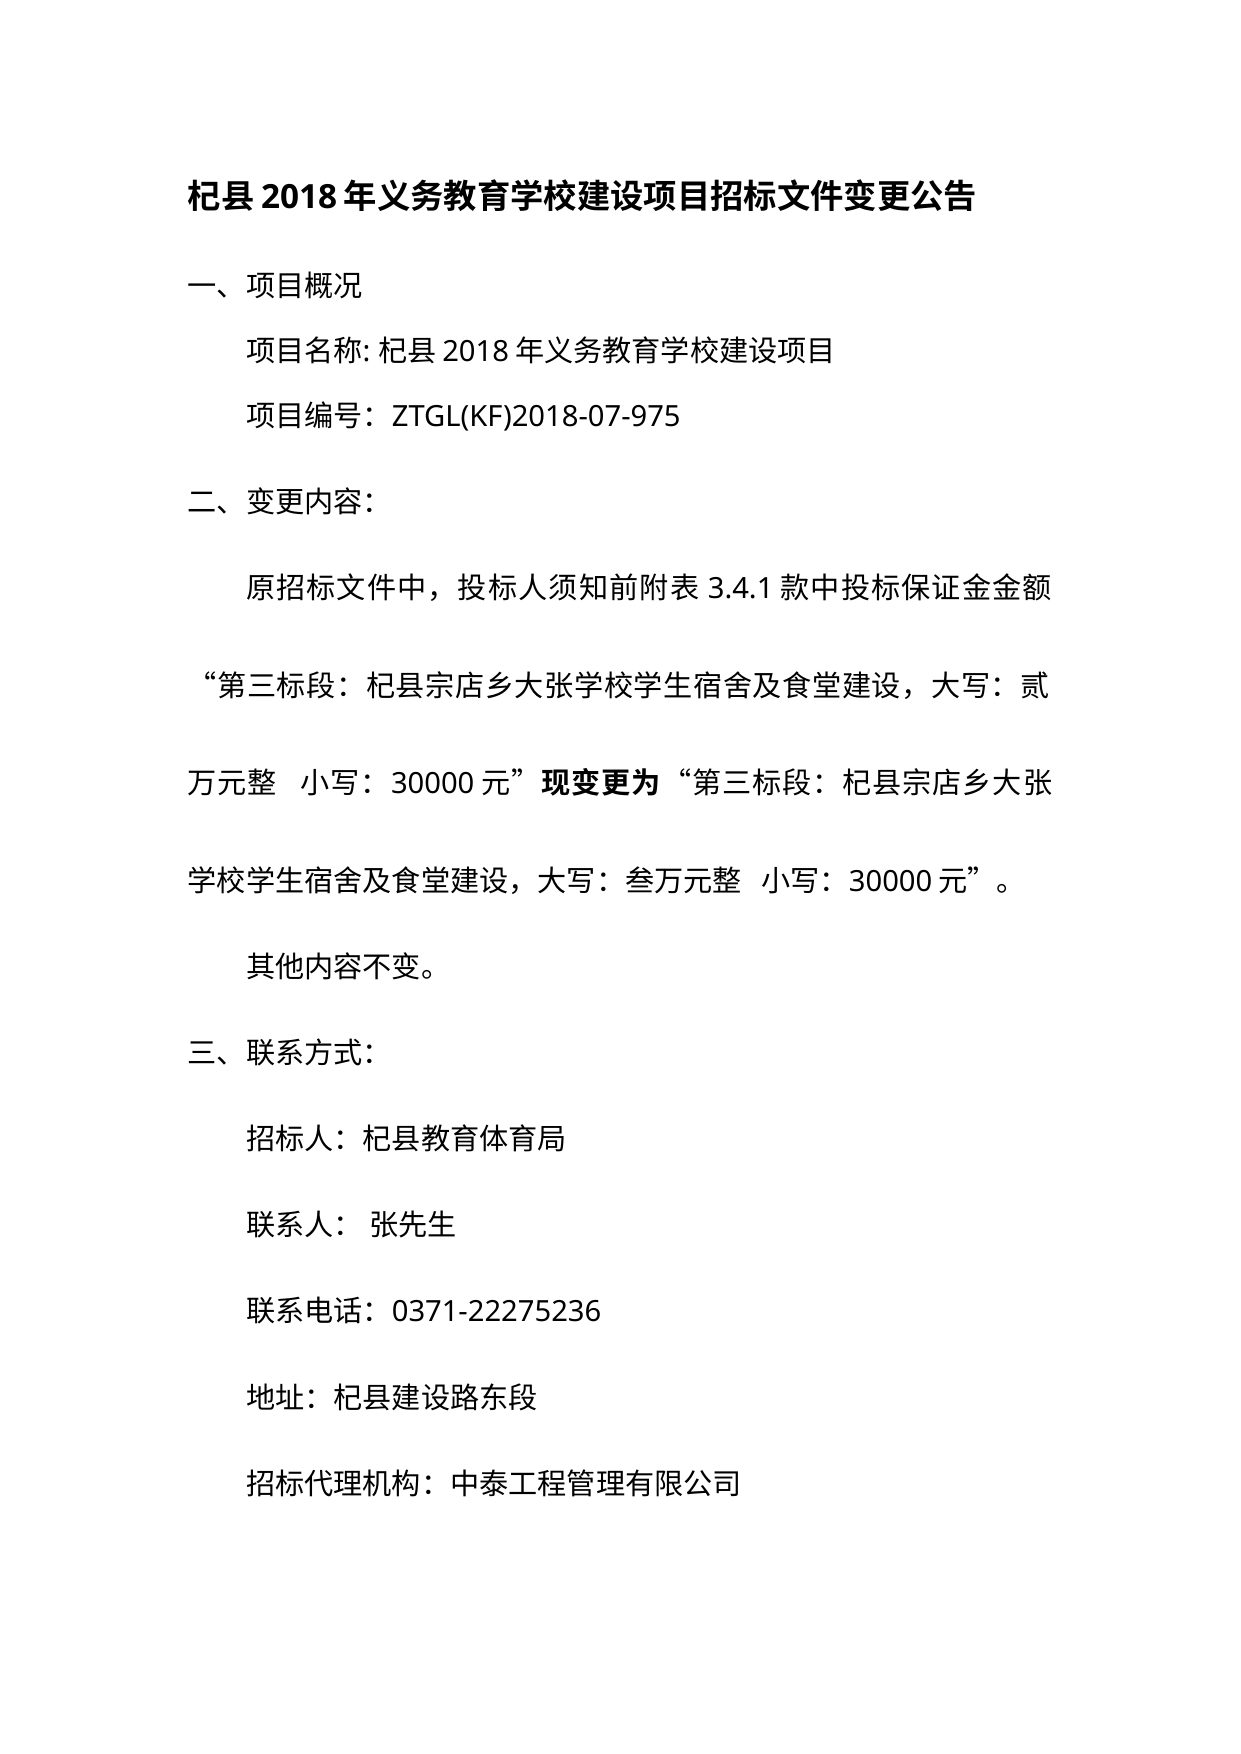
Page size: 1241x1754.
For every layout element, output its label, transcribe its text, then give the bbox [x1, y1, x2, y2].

text 联系电话：0371-22275236 [187, 1277, 1053, 1342]
text 二、变更内容： [187, 467, 1053, 532]
text 一、项目概况 [187, 251, 1053, 316]
text 招标代理机构：中泰工程管理有限公司 [187, 1449, 1053, 1514]
text 招标人：杞县教育体育局 [187, 1104, 1053, 1169]
text 地址：杞县建设路东段 [187, 1363, 1053, 1428]
text 其他内容不变。 [187, 932, 1053, 997]
text 三、联系方式： [187, 1018, 1053, 1083]
text 项目名称: 杞县2018年义务教育学校建设项目 [187, 316, 1053, 381]
text 原招标文件中，投标人须知前附表3.4.1款中投标保证金金额“第三标段：杞县宗店乡大张学校学生宿舍及食堂建设，大写：贰万元整 小写：30000元”现变更为“第三标段：杞县宗店乡大张学校学生宿舍及食堂建设，大写：叁万元整 小写：30000元”。 [187, 553, 1053, 911]
text 项目编号：ZTGL(KF)2018-07-975 [187, 381, 1053, 446]
text 联系人： 张先生 [187, 1191, 1053, 1256]
text 杞县2018年义务教育学校建设项目招标文件变更公告 [187, 162, 1053, 227]
